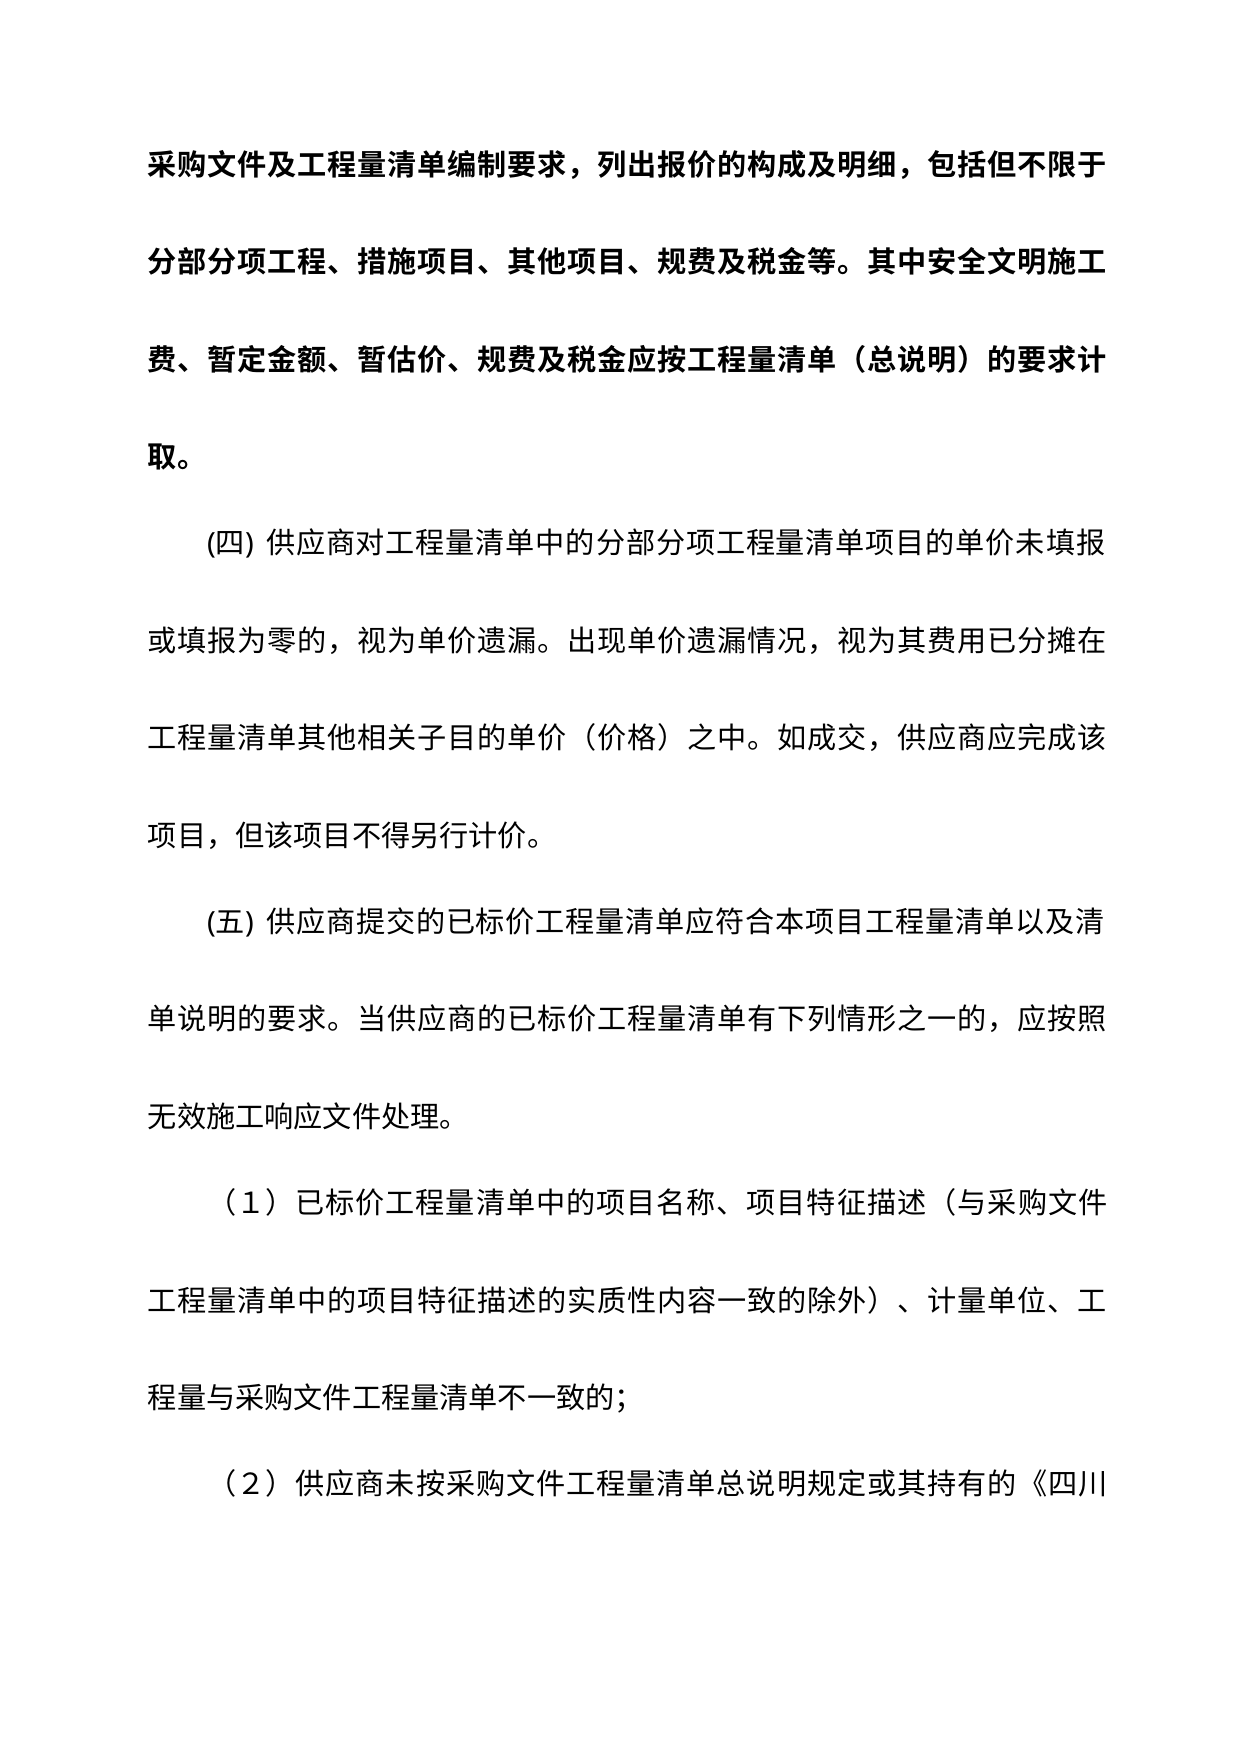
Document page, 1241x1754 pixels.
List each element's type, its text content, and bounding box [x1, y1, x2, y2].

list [148, 130, 1107, 487]
list 已标价工程量清单中的项目名称、项目特征描述（与采购文件工程量清单中的项目特征描述的实质性内容一致的除外）、计量单位、工程量与采购文件工程量清单不一致的； [148, 1168, 1107, 1428]
list 供应商提交的已标价工程量清单应符合本项目工程量清单以及清单说明的要求。当供应商的已标价工程量清单有下列情形之一的，应按照无效施工响应文件处理。 [148, 887, 1107, 1147]
list 供应商对工程量清单中的分部分项工程量清单项目的单价未填报或填报为零的，视为单价遗漏。出现单价遗漏情况，视为其费用已分摊在工程量清单其他相关子目的单价（价格）之中。如成交，供应商应完成该项目，但该项目不得另行计价。 [148, 508, 1107, 866]
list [148, 1449, 1107, 1514]
